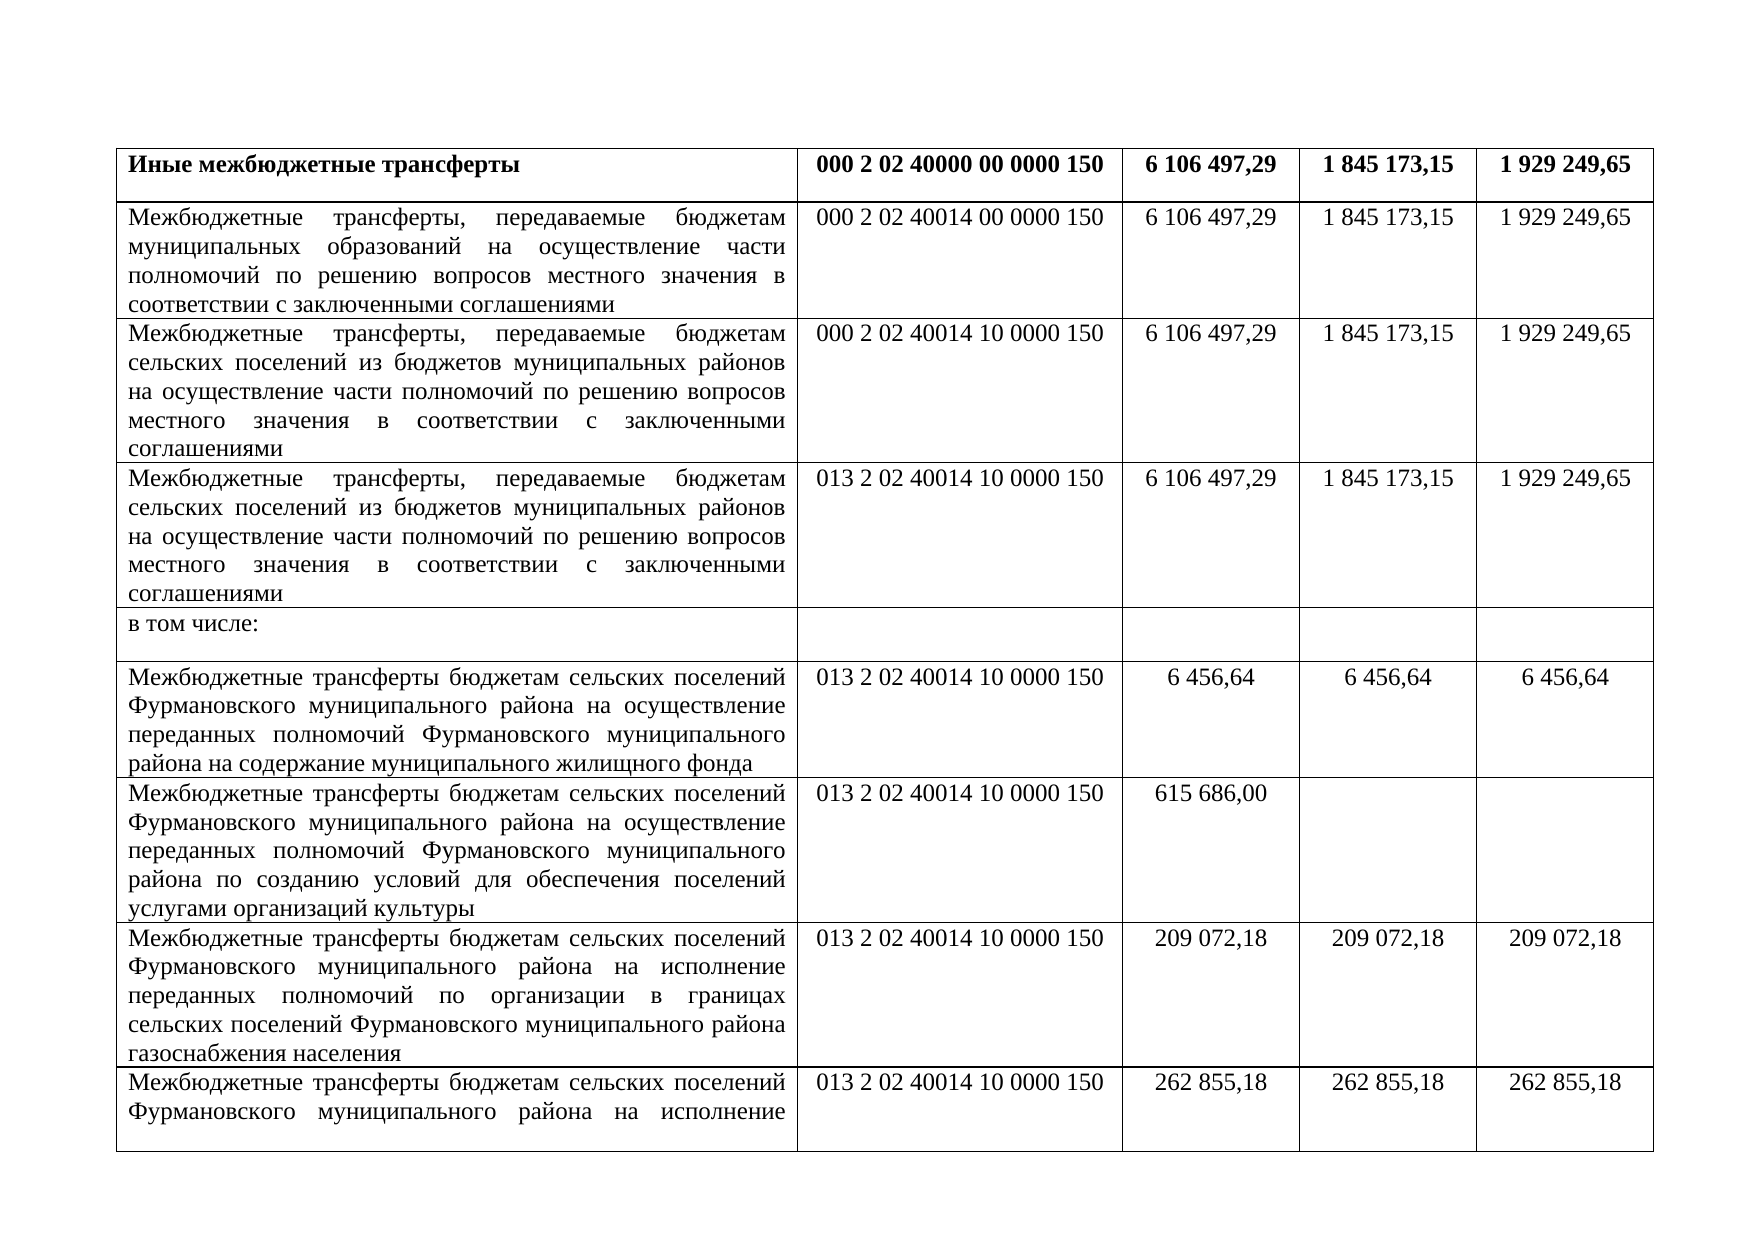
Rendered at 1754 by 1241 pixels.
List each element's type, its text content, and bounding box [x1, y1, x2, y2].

table_cell 262 855,18 [1300, 1068, 1476, 1151]
table_cell 6 456,64 [1123, 662, 1299, 777]
table_cell 6 106 497,29 [1123, 149, 1299, 201]
table_cell Межбюджетные трансферты бюджетам сельских поселений Фурмановского муниципального района на осуществление переданных полномочий Фурмановского муниципального района по созданию условий для обеспечения поселений услугами организаций культуры [117, 778, 797, 922]
table_cell 1 845 173,15 [1300, 319, 1476, 462]
table_cell Иные межбюджетные трансферты [117, 149, 797, 201]
table_cell 262 855,18 [1123, 1068, 1299, 1151]
table_cell 209 072,18 [1477, 923, 1653, 1066]
table_cell 013 2 02 40014 10 0000 150 [798, 923, 1122, 1066]
table_cell 000 2 02 40014 10 0000 150 [798, 319, 1122, 462]
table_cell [117, 1068, 797, 1151]
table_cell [798, 1068, 1122, 1151]
table_cell в том числе: [117, 608, 797, 661]
table_cell 6 106 497,29 [1123, 463, 1299, 607]
table_cell 1 845 173,15 [1300, 149, 1476, 201]
table_cell Межбюджетные трансферты бюджетам сельских поселений Фурмановского муниципального района на исполнение переданных полномочий по организации в границах сельских поселений Фурмановского муниципального района газоснабжения населения [117, 923, 797, 1066]
table_cell 1 929 249,65 [1477, 203, 1653, 317]
table_cell Межбюджетные трансферты, передаваемые бюджетам сельских поселений из бюджетов муниципальных районов на осуществление части полномочий по решению вопросов местного значения в соответствии с заключенными соглашениями [117, 319, 797, 462]
table_cell [1300, 778, 1476, 922]
table_cell [1123, 608, 1299, 661]
table_cell 1 845 173,15 [1300, 203, 1476, 317]
table_cell 1 929 249,65 [1477, 319, 1653, 462]
table_cell 1 845 173,15 [1300, 463, 1476, 607]
table_cell 013 2 02 40014 10 0000 150 [798, 778, 1122, 922]
table_cell 209 072,18 [1123, 923, 1299, 1066]
table_cell 6 106 497,29 [1123, 319, 1299, 462]
table_cell [1300, 608, 1476, 661]
table_cell 000 2 02 40014 00 0000 150 [798, 203, 1122, 317]
table_cell 6 456,64 [1477, 662, 1653, 777]
table_cell 1 929 249,65 [1477, 463, 1653, 607]
table_cell 6 106 497,29 [1123, 203, 1299, 317]
table_cell 6 456,64 [1300, 662, 1476, 777]
table_cell 1 929 249,65 [1477, 149, 1653, 201]
table_cell 615 686,00 [1123, 778, 1299, 922]
table_cell 262 855,18 [1477, 1068, 1653, 1151]
table_cell [1477, 778, 1653, 922]
table_cell 000 2 02 40000 00 0000 150 [798, 149, 1122, 201]
table_cell Межбюджетные трансферты, передаваемые бюджетам сельских поселений из бюджетов муниципальных районов на осуществление части полномочий по решению вопросов местного значения в соответствии с заключенными соглашениями [117, 463, 797, 607]
table_cell Межбюджетные трансферты бюджетам сельских поселений Фурмановского муниципального района на осуществление переданных полномочий Фурмановского муниципального района на содержание муниципального жилищного фонда [117, 662, 797, 777]
table_cell 209 072,18 [1300, 923, 1476, 1066]
table_cell [1477, 608, 1653, 661]
table_cell Межбюджетные трансферты, передаваемые бюджетам муниципальных образований на осуществление части полномочий по решению вопросов местного значения в соответствии с заключенными соглашениями [117, 203, 797, 317]
table_cell 013 2 02 40014 10 0000 150 [798, 662, 1122, 777]
table_cell [798, 608, 1122, 661]
table_cell 013 2 02 40014 10 0000 150 [798, 463, 1122, 607]
